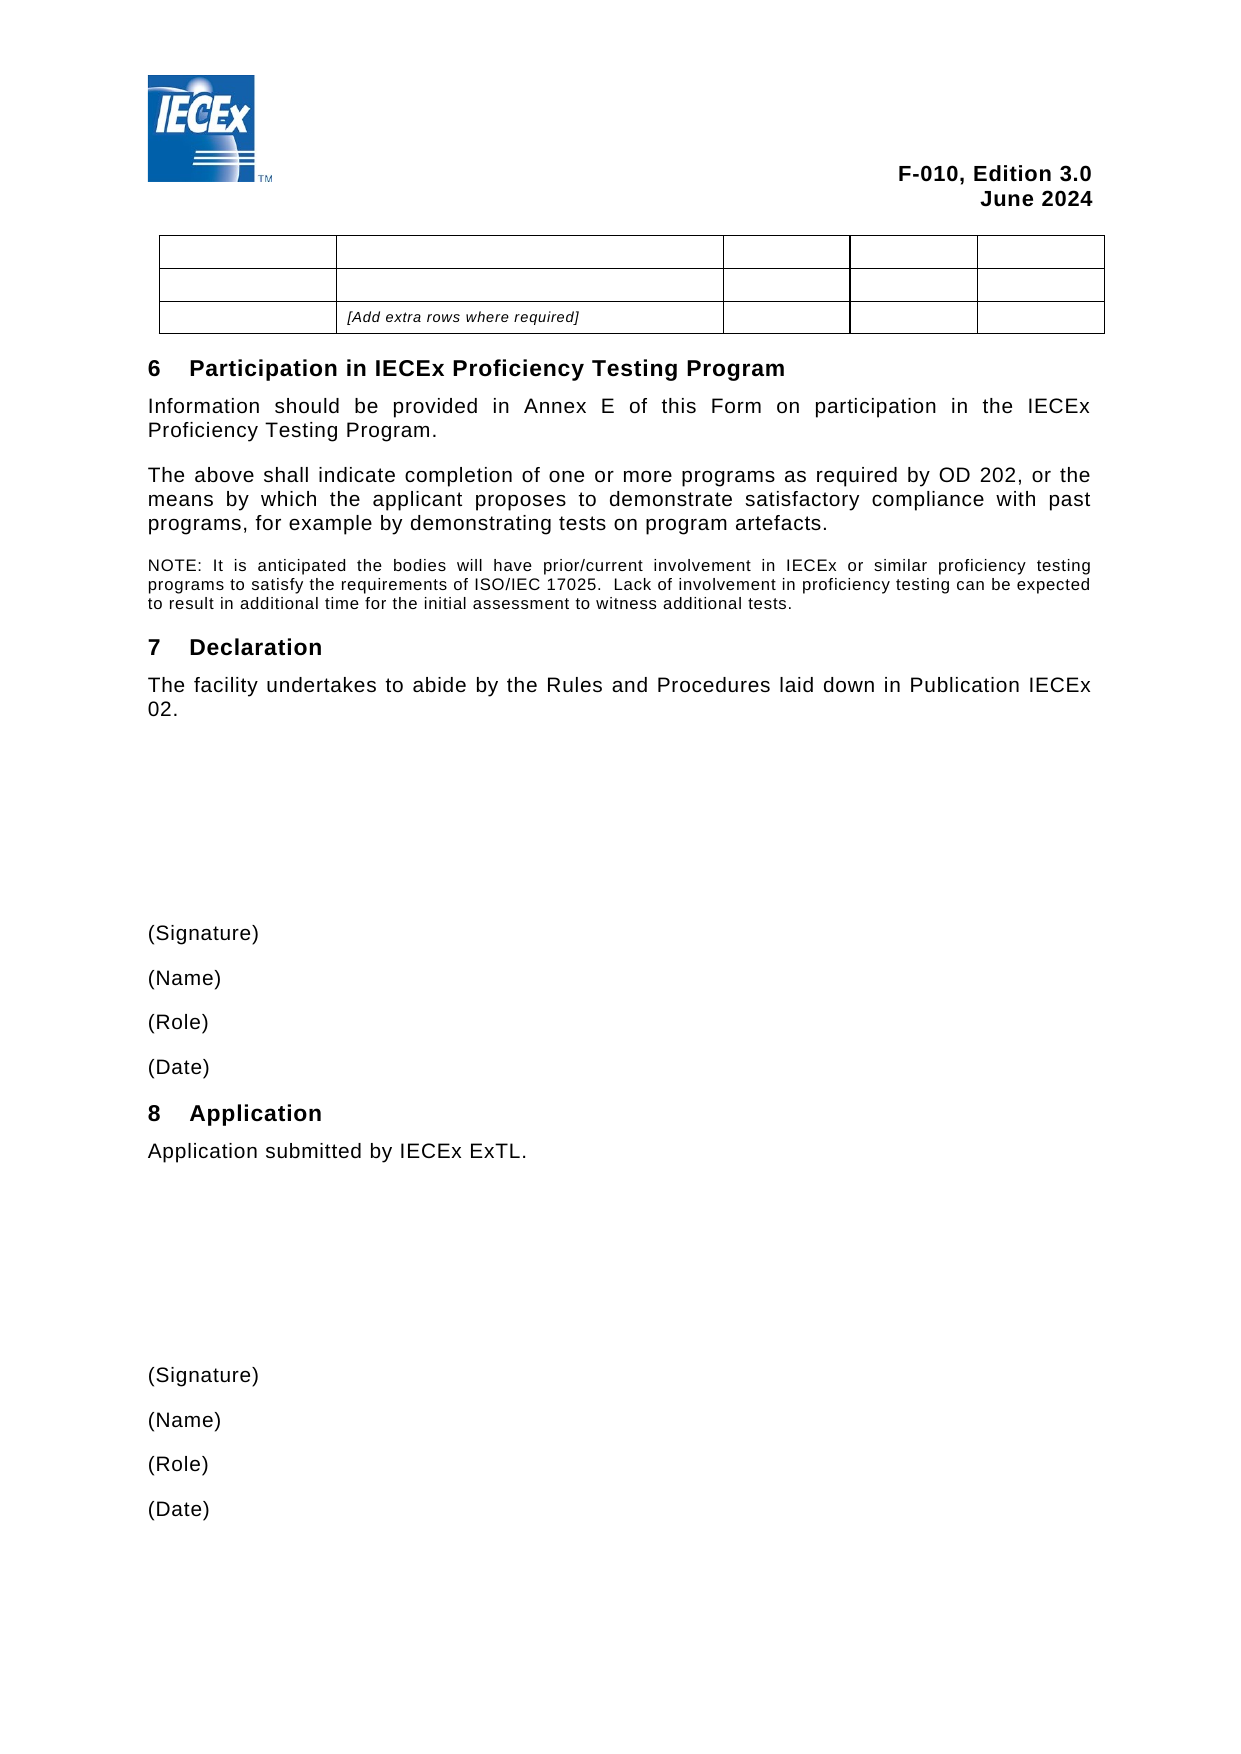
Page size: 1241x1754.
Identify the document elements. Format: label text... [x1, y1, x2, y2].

subtitle Declaration [148, 634, 1092, 660]
table_cell [160, 236, 336, 268]
picture [147, 75, 272, 182]
text (Role) [148, 1010, 1092, 1034]
table_cell [160, 302, 336, 333]
table_cell [337, 269, 723, 301]
table_cell [851, 269, 977, 301]
subtitle Application [148, 1100, 1092, 1126]
table_cell [Add extra rows where required] [337, 302, 723, 333]
table_cell [724, 302, 849, 333]
text The facility undertakes to abide by the Rules and Procedures laid down in Publication IECEx 02. [148, 673, 1092, 721]
text Application submitted by IECEx ExTL. [148, 1139, 1092, 1163]
table_cell [978, 269, 1104, 301]
text (Role) [148, 1452, 1092, 1476]
text (Signature) [148, 1363, 1092, 1387]
text Information should be provided in Annex E of this Form on participation in the IECEx Proficiency Testing Program. [148, 394, 1092, 442]
table_cell [978, 302, 1104, 333]
table_cell [724, 269, 849, 301]
table_cell [851, 236, 977, 268]
text (Name) [148, 1407, 1092, 1431]
subtitle Participation in IECEx Proficiency Testing Program [148, 355, 1092, 382]
text NOTE: It is anticipated the bodies will have prior/current involvement in IECEx or similar proficiency testing programs to satisfy the requirements of ISO/IEC 17025. Lack of involvement in proficiency testing can be expected to result in additional time for the initial assessment to witness additional tests. [148, 556, 1092, 613]
table_cell [724, 236, 849, 268]
text (Date) [148, 1497, 1092, 1521]
table_cell [160, 269, 336, 301]
text (Signature) [148, 921, 1092, 944]
table_cell [337, 236, 723, 268]
table_cell [978, 236, 1104, 268]
table_cell [851, 302, 977, 333]
text The above shall indicate completion of one or more programs as required by OD 202, or the means by which the applicant proposes to demonstrate satisfactory compliance with past programs, for example by demonstrating tests on program artefacts. [148, 463, 1092, 535]
text (Date) [148, 1055, 1092, 1079]
text (Name) [148, 965, 1092, 989]
